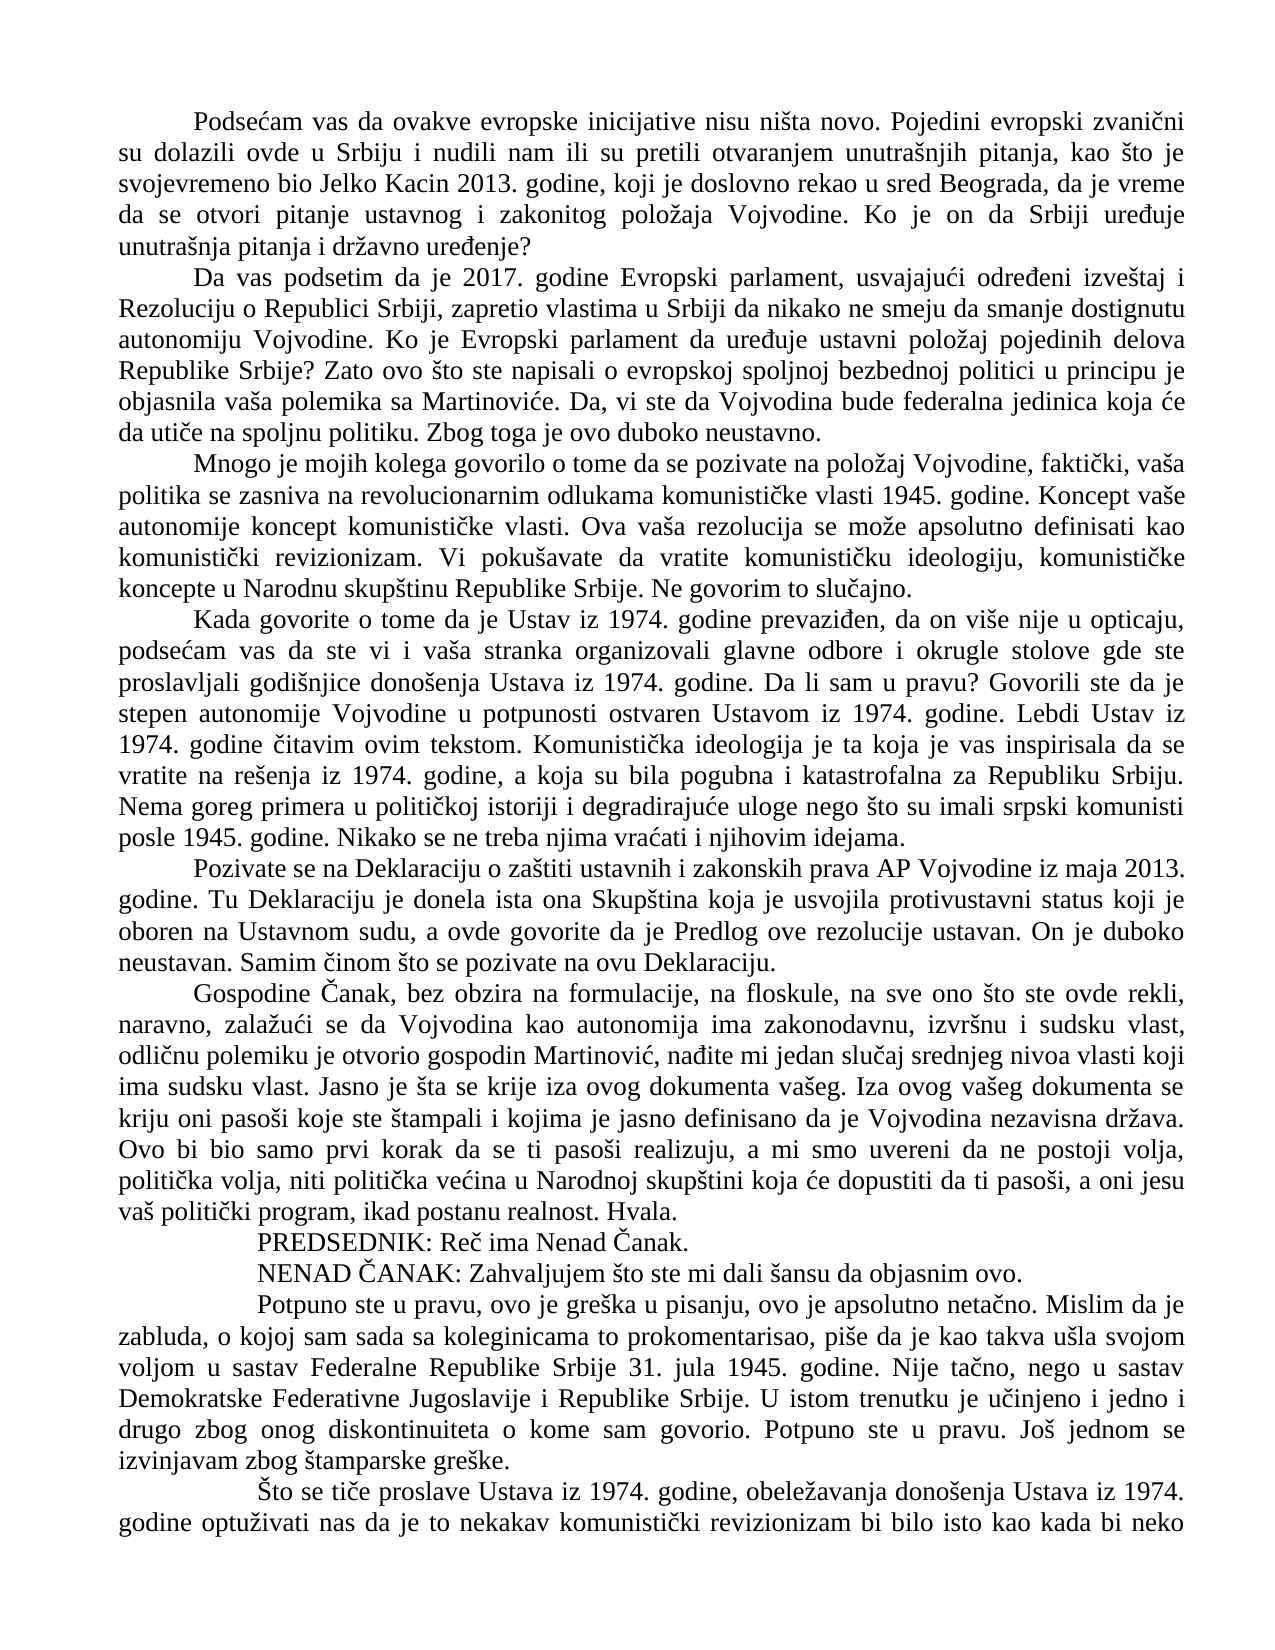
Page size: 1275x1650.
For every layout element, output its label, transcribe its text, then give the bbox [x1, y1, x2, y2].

text Mnogo je mojih kolega govorilo o tome da se pozivate na položaj Vojvodine, faktički, vaša politika se zasniva na revolucionarnim odlukama komunističke vlasti 1945. godine. Koncept vaše autonomije koncept komunističke vlasti. Ova vaša rezolucija se može apsolutno definisati kao komunistički revizionizam. Vi pokušavate da vratite komunističku ideologiju, komunističke koncepte u Narodnu skupštinu Republike Srbije. Ne govorim to slučajno. [118, 448, 1186, 603]
text Potpuno ste u pravu, ovo je greška u pisanju, ovo je apsolutno netačno. Mislim da je zabluda, o kojoj sam sada sa koleginicama to prokomentarisao, piše da je kao takva ušla svojom voljom u sastav Federalne Republike Srbije 31. jula 1945. godine. Nije tačno, nego u sastav Demokratske Federativne Jugoslavije i Republike Srbije. U istom trenutku je učinjeno i jedno i drugo zbog onog diskontinuiteta o kome sam govorio. Potpuno ste u pravu. Još jednom se izvinjavam zbog štamparske greške. [118, 1288, 1186, 1475]
text Kada govorite o tome da je Ustav iz 1974. godine prevaziđen, da on više nije u opticaju, podsećam vas da ste vi i vaša stranka organizovali glavne odbore i okrugle stolove gde ste proslavljali godišnjice donošenja Ustava iz 1974. godine. Da li sam u pravu? Govorili ste da je stepen autonomije Vojvodine u potpunosti ostvaren Ustavom iz 1974. godine. Lebdi Ustav iz 1974. godine čitavim ovim tekstom. Komunistička ideologija je ta koja je vas inspirisala da se vratite na rešenja iz 1974. godine, a koja su bila pogubna i katastrofalna za Republiku Srbiju. Nema goreg primera u političkoj istoriji i degradirajuće uloge nego što su imali srpski komunisti posle 1945. godine. Nikako se ne treba njima vraćati i njihovim idejama. [118, 603, 1186, 852]
text Pozivate se na Deklaraciju o zaštiti ustavnih i zakonskih prava AP Vojvodine iz maja 2013. godine. Tu Deklaraciju je donela ista ona Skupština koja je usvojila protivustavni status koji je oboren na Ustavnom sudu, a ovde govorite da je Predlog ove rezolucije ustavan. On je duboko neustavan. Samim činom što se pozivate na ovu Deklaraciju. [118, 852, 1186, 977]
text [118, 1475, 1186, 1538]
text Gospodine Čanak, bez obzira na formulacije, na floskule, na sve ono što ste ovde rekli, naravno, zalažući se da Vojvodina kao autonomija ima zakonodavnu, izvršnu i sudsku vlast, odličnu polemiku je otvorio gospodin Martinović, nađite mi jedan slučaj srednjeg nivoa vlasti koji ima sudsku vlast. Jasno je šta se krije iza ovog dokumenta vašeg. Iza ovog vašeg dokumenta se kriju oni pasoši koje ste štampali i kojima je jasno definisano da je Vojvodina nezavisna država. Ovo bi bio samo prvi korak da se ti pasoši realizuju, a mi smo uvereni da ne postoji volja, politička volja, niti politička većina u Narodnoj skupštini koja će dopustiti da ti pasoši, a oni jesu vaš politički program, ikad postanu realnost. Hvala. [118, 977, 1186, 1226]
text Podsećam vas da ovakve evropske inicijative nisu ništa novo. Pojedini evropski zvanični su dolazili ovde u Srbiju i nudili nam ili su pretili otvaranjem unutrašnjih pitanja, kao što je svojevremeno bio Jelko Kacin 2013. godine, koji je doslovno rekao u sred Beograda, da je vreme da se otvori pitanje ustavnog i zakonitog položaja Vojvodine. Ko je on da Srbiji uređuje unutrašnja pitanja i državno uređenje? [118, 105, 1186, 261]
text NENAD ČANAK: Zahvaljujem što ste mi dali šansu da objasnim ovo. [118, 1257, 1186, 1288]
text Da vas podsetim da je 2017. godine Evropski parlament, usvajajući određeni izveštaj i Rezoluciju o Republici Srbiji, zapretio vlastima u Srbiji da nikako ne smeju da smanje dostignutu autonomiju Vojvodine. Ko je Evropski parlament da uređuje ustavni položaj pojedinih delova Republike Srbije? Zato ovo što ste napisali o evropskoj spoljnoj bezbednoj politici u principu je objasnila vaša polemika sa Martinoviće. Da, vi ste da Vojvodina bude federalna jedinica koja će da utiče na spoljnu politiku. Zbog toga je ovo duboko neustavno. [118, 261, 1186, 448]
text PREDSEDNIK: Reč ima Nenad Čanak. [118, 1226, 1186, 1257]
